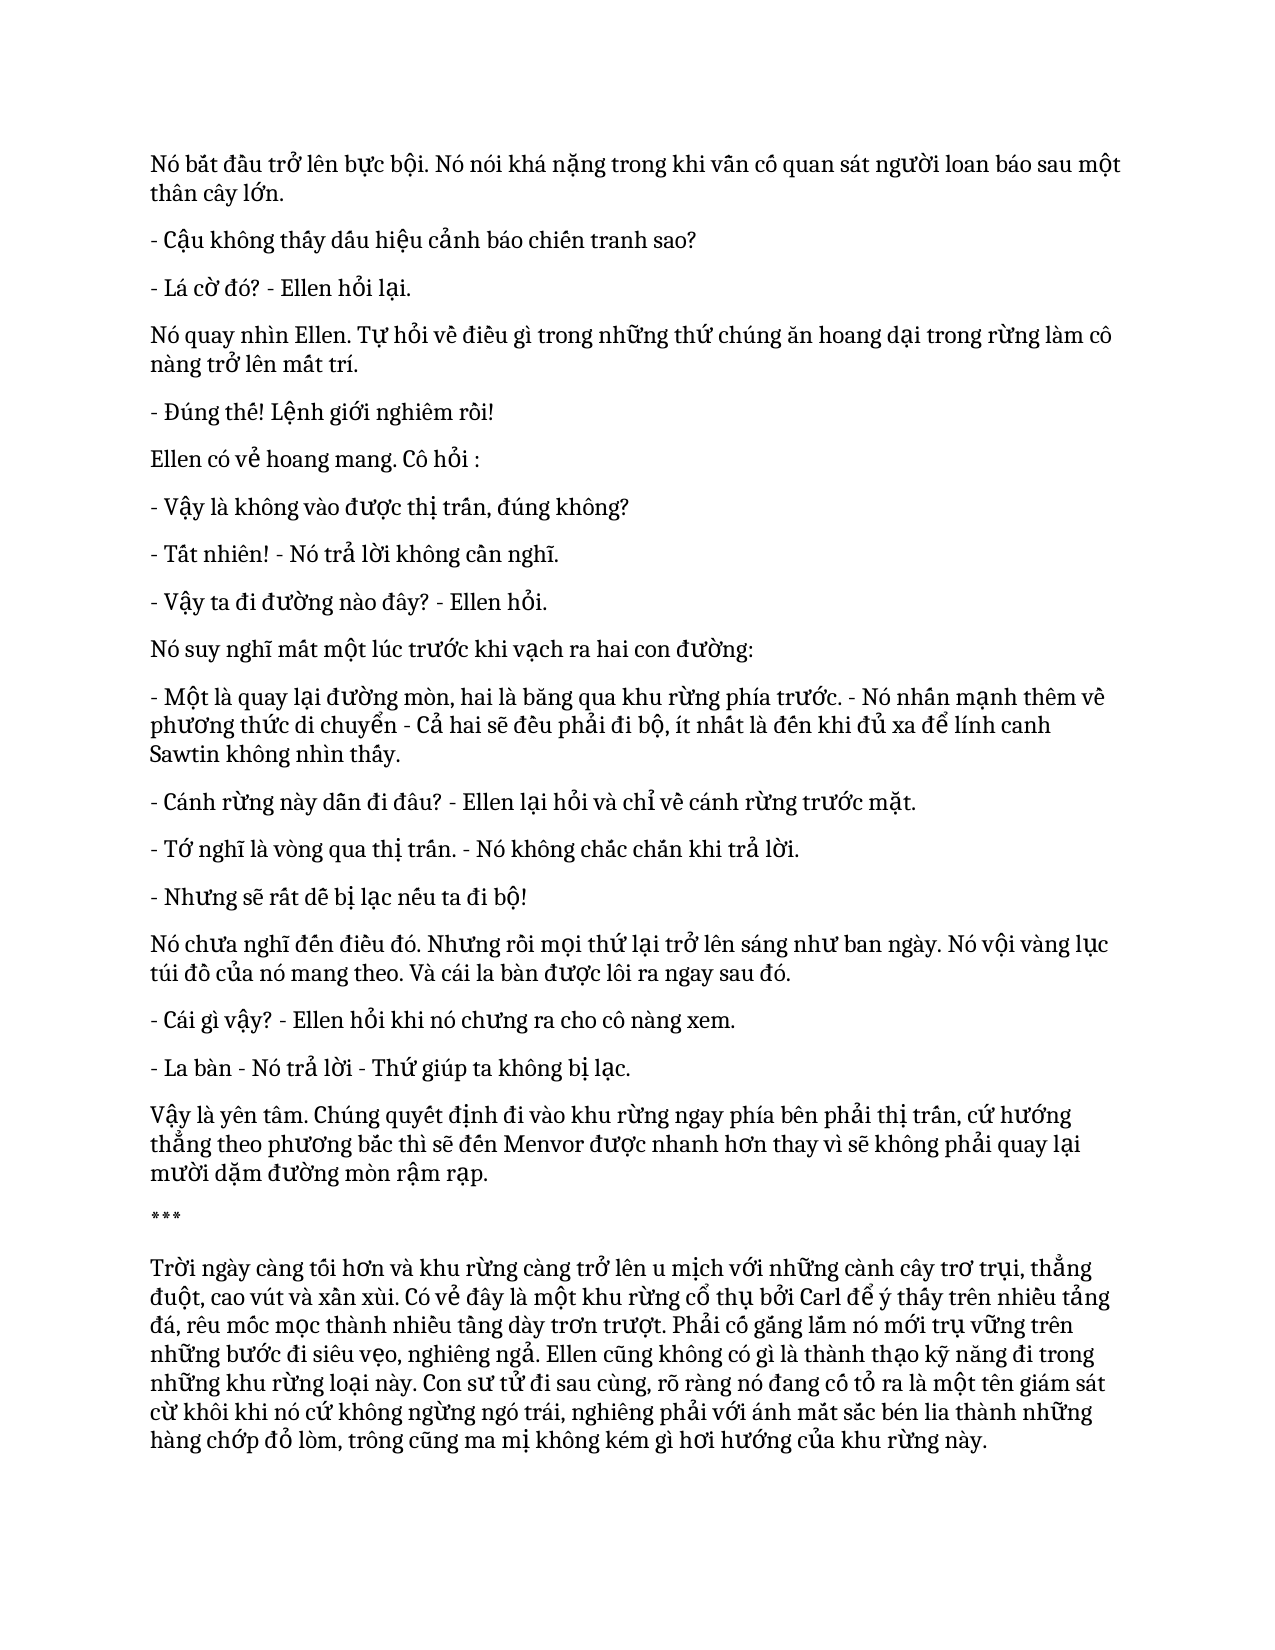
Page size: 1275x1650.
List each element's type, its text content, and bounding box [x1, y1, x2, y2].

text Nó chưa nghĩ đến điều đó. Nhưng rồi mọi thứ lại trở lên sáng như ban ngày. Nó vội vàng lục túi đồ của nó mang theo. Và cái la bàn được lôi ra ngay sau đó. [150, 930, 1125, 987]
text - Vậy ta đi đường nào đây? - Ellen hỏi. [150, 587, 1125, 616]
text Vậy là yên tâm. Chúng quyết định đi vào khu rừng ngay phía bên phải thị trấn, cứ hướng thẳng theo phương bắc thì sẽ đến Menvor được nhanh hơn thay vì sẽ không phải quay lại mười dặm đường mòn rậm rạp. [150, 1101, 1125, 1187]
text - Tớ nghĩ là vòng qua thị trấn. - Nó không chắc chắn khi trả lời. [150, 835, 1125, 864]
text - Lá cờ đó? - Ellen hỏi lại. [150, 274, 1125, 302]
text - Tất nhiên! - Nó trả lời không cần nghĩ. [150, 540, 1125, 569]
text Trời ngày càng tối hơn và khu rừng càng trở lên u mịch với những cành cây trơ trụi, thẳng đuột, cao vút và xần xùi. Có vẻ đây là một khu rừng cổ thụ bởi Carl để ý thấy trên nhiều tảng đá, rêu mốc mọc thành nhiều tầng dày trơn trượt. Phải cố gắng lắm nó mới trụ vững trên những bước đi siêu vẹo, nghiêng ngả. Ellen cũng không có gì là thành thạo kỹ năng đi trong những khu rừng loại này. Con sư tử đi sau cùng, rõ ràng nó đang cố tỏ ra là một tên giám sát cừ khôi khi nó cứ không ngừng ngó trái, nghiêng phải với ánh mắt sắc bén lia thành những hàng chớp đỏ lòm, trông cũng ma mị không kém gì hơi hướng của khu rừng này. [150, 1254, 1125, 1455]
text - Đúng thế! Lệnh giới nghiêm rồi! [150, 397, 1125, 426]
text - Cánh rừng này dẫn đi đâu? - Ellen lại hỏi và chỉ về cánh rừng trước mặt. [150, 787, 1125, 816]
text Nó quay nhìn Ellen. Tự hỏi về điều gì trong những thứ chúng ăn hoang dại trong rừng làm cô nàng trở lên mất trí. [150, 321, 1125, 379]
text Nó bắt đầu trở lên bực bội. Nó nói khá nặng trong khi vẫn cố quan sát người loan báo sau một thân cây lớn. [150, 150, 1125, 207]
text - Vậy là không vào được thị trấn, đúng không? [150, 492, 1125, 521]
text - La bàn - Nó trả lời - Thứ giúp ta không bị lạc. [150, 1054, 1125, 1082]
text Ellen có vẻ hoang mang. Cô hỏi : [150, 445, 1125, 474]
text - Cậu không thấy dấu hiệu cảnh báo chiến tranh sao? [150, 226, 1125, 255]
text Nó suy nghĩ mất một lúc trước khi vạch ra hai con đường: [150, 635, 1125, 664]
text - Cái gì vậy? - Ellen hỏi khi nó chưng ra cho cô nàng xem. [150, 1006, 1125, 1035]
text - Nhưng sẽ rất dễ bị lạc nếu ta đi bộ! [150, 882, 1125, 911]
text *** [150, 1206, 1125, 1235]
text - Một là quay lại đường mòn, hai là băng qua khu rừng phía trước. - Nó nhấn mạnh thêm về phương thức di chuyển - Cả hai sẽ đều phải đi bộ, ít nhất là đến khi đủ xa để lính canh Sawtin không nhìn thấy. [150, 682, 1125, 769]
